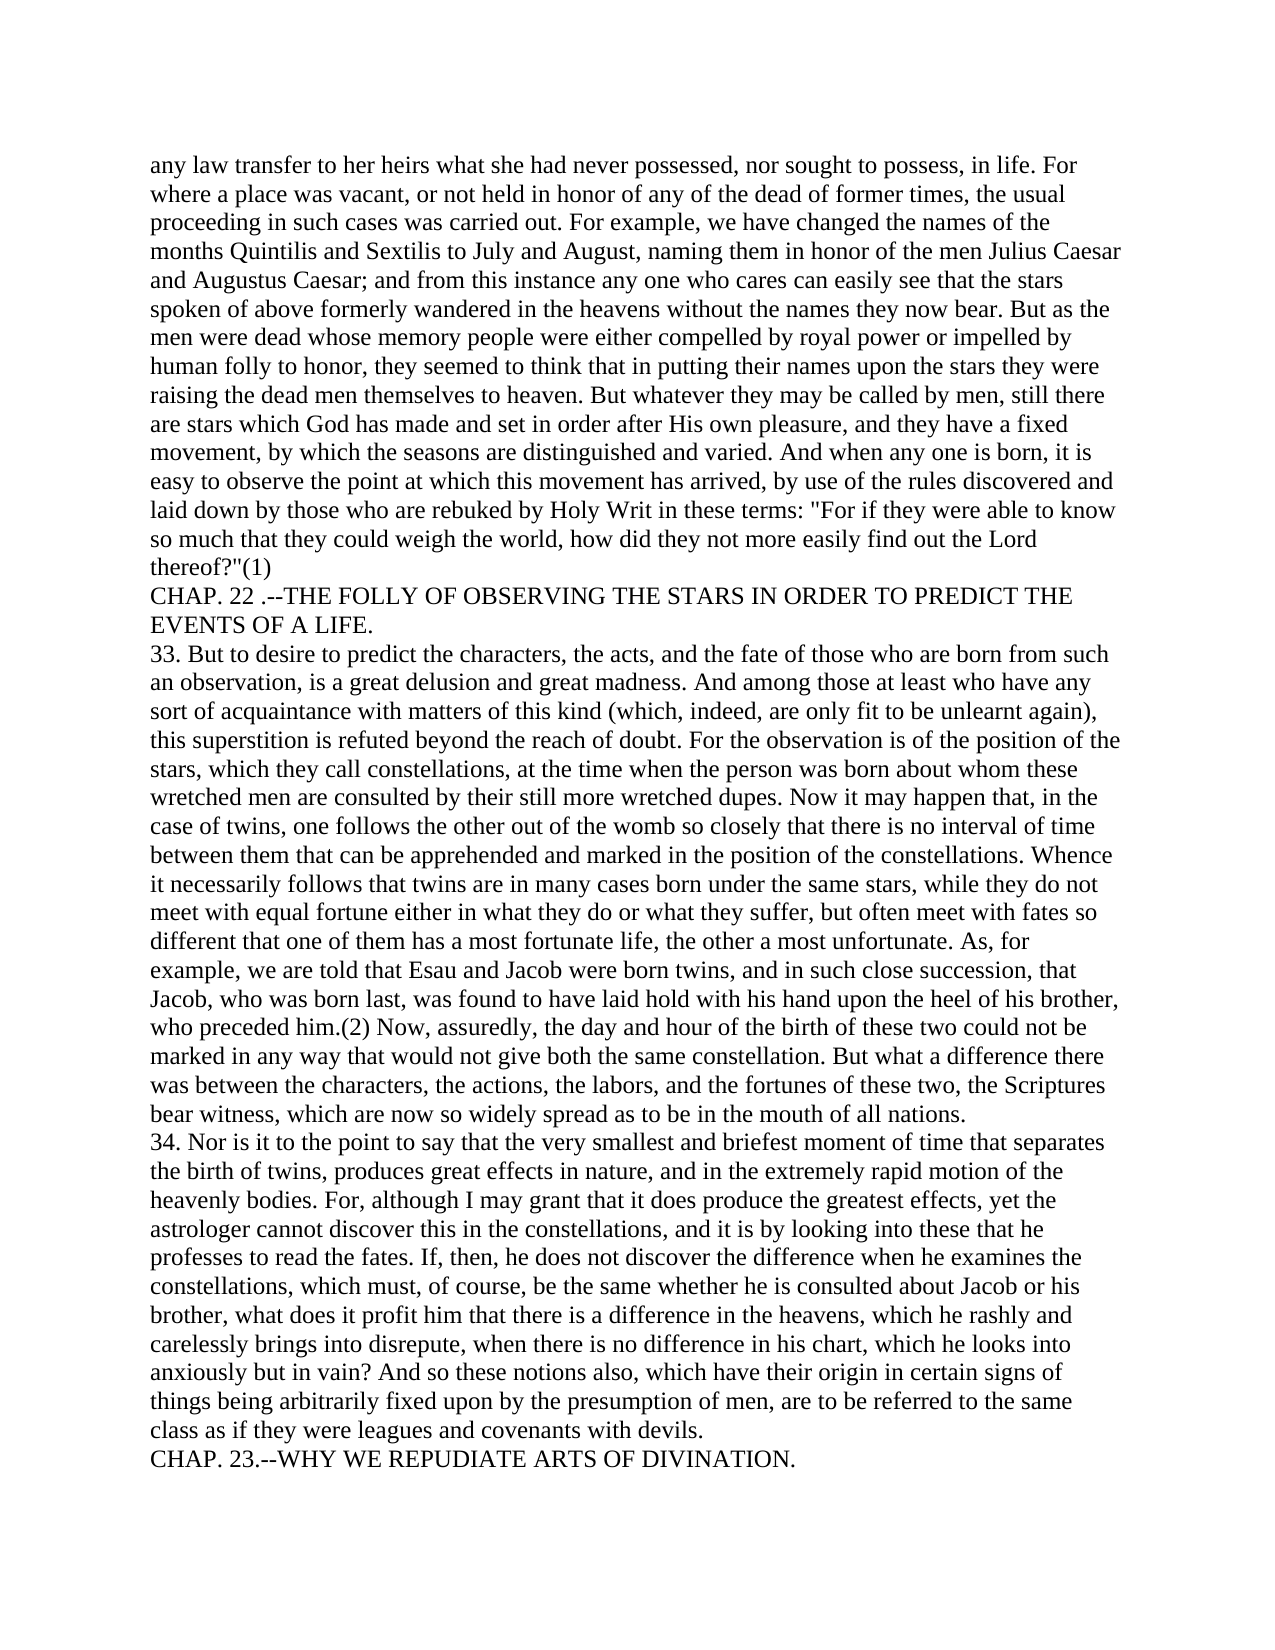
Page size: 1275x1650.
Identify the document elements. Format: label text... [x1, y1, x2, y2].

text CHAP. 22 .--THE FOLLY OF OBSERVING THE STARS IN ORDER TO PREDICT THE EVENTS OF A LIFE. [150, 581, 1125, 639]
text 33. But to desire to predict the characters, the acts, and the fate of those who are born from such an observation, is a great delusion and great madness. And among those at least who have any sort of acquaintance with matters of this kind (which, indeed, are only fit to be unlearnt again), this superstition is refuted beyond the reach of doubt. For the observation is of the position of the stars, which they call constellations, at the time when the person was born about whom these wretched men are consulted by their still more wretched dupes. Now it may happen that, in the case of twins, one follows the other out of the womb so closely that there is no interval of time between them that can be apprehended and marked in the position of the constellations. Whence it necessarily follows that twins are in many cases born under the same stars, while they do not meet with equal fortune either in what they do or what they suffer, but often meet with fates so different that one of them has a most fortunate life, the other a most unfortunate. As, for example, we are told that Esau and Jacob were born twins, and in such close succession, that Jacob, who was born last, was found to have laid hold with his hand upon the heel of his brother, who preceded him.(2) Now, assuredly, the day and hour of the birth of these two could not be marked in any way that would not give both the same constellation. But what a difference there was between the characters, the actions, the labors, and the fortunes of these two, the Scriptures bear witness, which are now so widely spread as to be in the mouth of all nations. [150, 639, 1125, 1127]
text 34. Nor is it to the point to say that the very smallest and briefest moment of time that separates the birth of twins, produces great effects in nature, and in the extremely rapid motion of the heavenly bodies. For, although I may grant that it does produce the greatest effects, yet the astrologer cannot discover this in the constellations, and it is by looking into these that he professes to read the fates. If, then, he does not discover the difference when he examines the constellations, which must, of course, be the same whether he is consulted about Jacob or his brother, what does it profit him that there is a difference in the heavens, which he rashly and carelessly brings into disrepute, when there is no difference in his chart, which he looks into anxiously but in vain? And so these notions also, which have their origin in certain signs of things being arbitrarily fixed upon by the presumption of men, are to be referred to the same class as if they were leagues and covenants with devils. [150, 1127, 1125, 1444]
text CHAP. 23.--WHY WE REPUDIATE ARTS OF DIVINATION. [150, 1444, 1125, 1472]
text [150, 150, 1125, 581]
